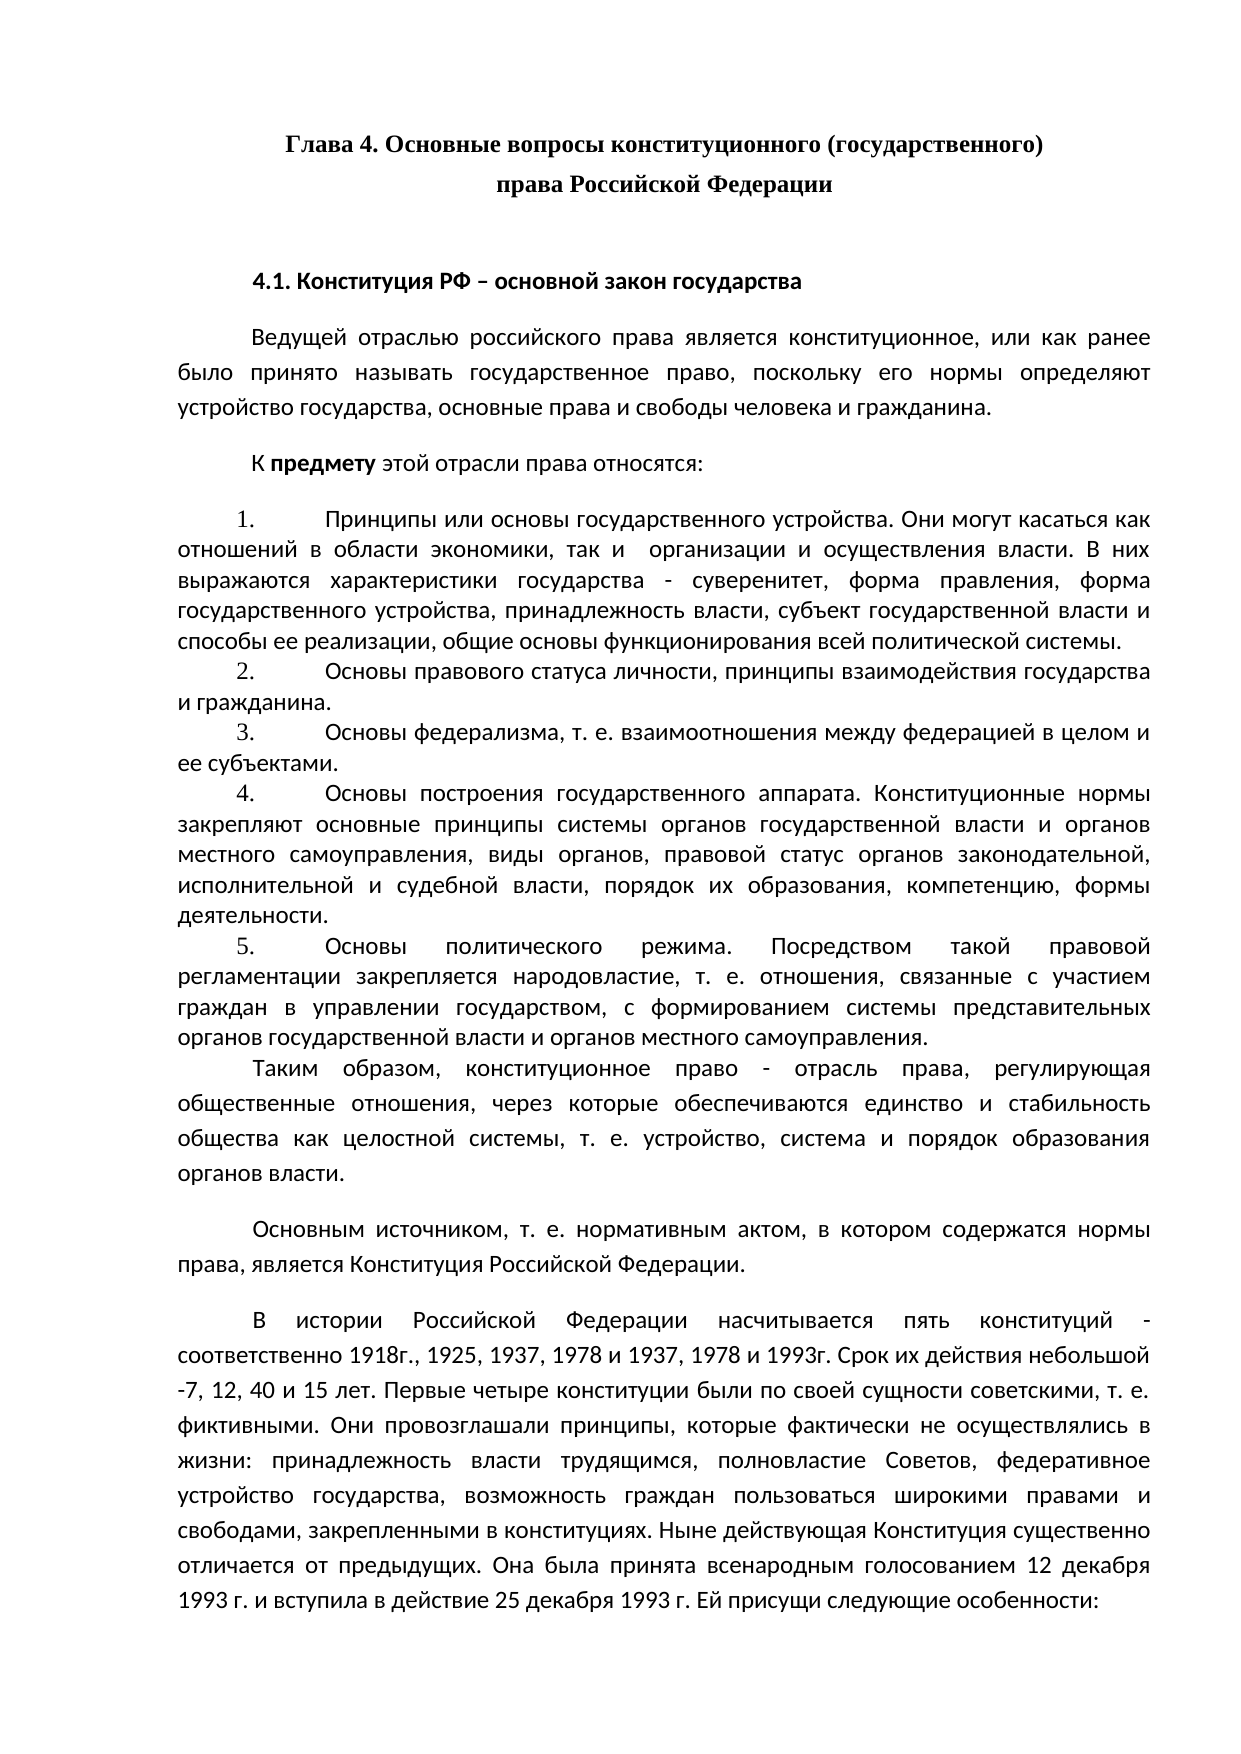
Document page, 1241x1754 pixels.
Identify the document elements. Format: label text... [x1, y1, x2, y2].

list Основы построения государственного аппарата. Конституционные нормы закрепляют основные принципы системы органов государственной власти и органов местного самоуправления, виды органов, правовой статус органов законодательной, исполнительной и судебной власти, порядок их образования, компетенцию, формы деятельности. [177, 777, 1152, 930]
text К предмету этой отрасли права относятся: [177, 447, 1152, 477]
subtitle Глава 4. Основные вопросы конституционного (государственного) [177, 129, 1152, 158]
text В истории Российской Федерации насчитывается пять конституций - соответственно 1918г., 1925, 1937, 1978 и 1937, 1978 и 1993г. Срок их действия небольшой -7, 12, 40 и 15 лет. Первые четыре конституции были по своей сущности советскими, т. е. фиктивными. Они провозглашали принципы, которые фактически не осуществлялись в жизни: принадлежность власти трудящимся, полновластие Советов, федеративное устройство государства, возможность граждан пользоваться широкими правами и свободами, закрепленными в конституциях. Ныне действующая Конституция существенно отличается от предыдущих. Она была принята всенародным голосованием 12 декабря 1993 г. и вступила в действие 25 декабря 1993 г. Ей присущи следующие особенности: [177, 1304, 1152, 1614]
text 4.1. Конституция РФ – основной закон государства [177, 265, 1152, 296]
list Принципы или основы государственного устройства. Они могут касаться как отношений в области экономики, так и организации и осуществления власти. В них выражаются характеристики государства - суверенитет, форма правления, форма государственного устройства, принадлежность власти, субъект государственной власти и способы ее реализации, общие основы функционирования всей политической системы. [177, 503, 1152, 655]
list Основы правового статуса личности, принципы взаимодействия государства и гражданина. [177, 655, 1152, 716]
text Таким образом, конституционное право - отрасль права, регулирующая общественные отношения, через которые обеспечиваются единство и стабильность общества как целостной системы, т. е. устройство, система и порядок образования органов власти. [177, 1052, 1152, 1188]
list Основы политического режима. Посредством такой правовой регламентации закрепляется народовластие, т. е. отношения, связанные с участием граждан в управлении государством, с формированием системы представительных органов государственной власти и органов местного самоуправления. [177, 930, 1152, 1052]
list Основы федерализма, т. е. взаимоотношения между федерацией в целом и ее субъектами. [177, 716, 1152, 777]
subtitle права Российской Федерации [177, 169, 1152, 198]
text Основным источником, т. е. нормативным актом, в котором содержатся нормы права, является Конституция Российской Федерации. [177, 1213, 1152, 1278]
text Ведущей отраслью российского права является конституционное, или как ранее было принято называть государственное право, поскольку его нормы определяют устройство государства, основные права и свободы человека и гражданина. [177, 321, 1152, 422]
